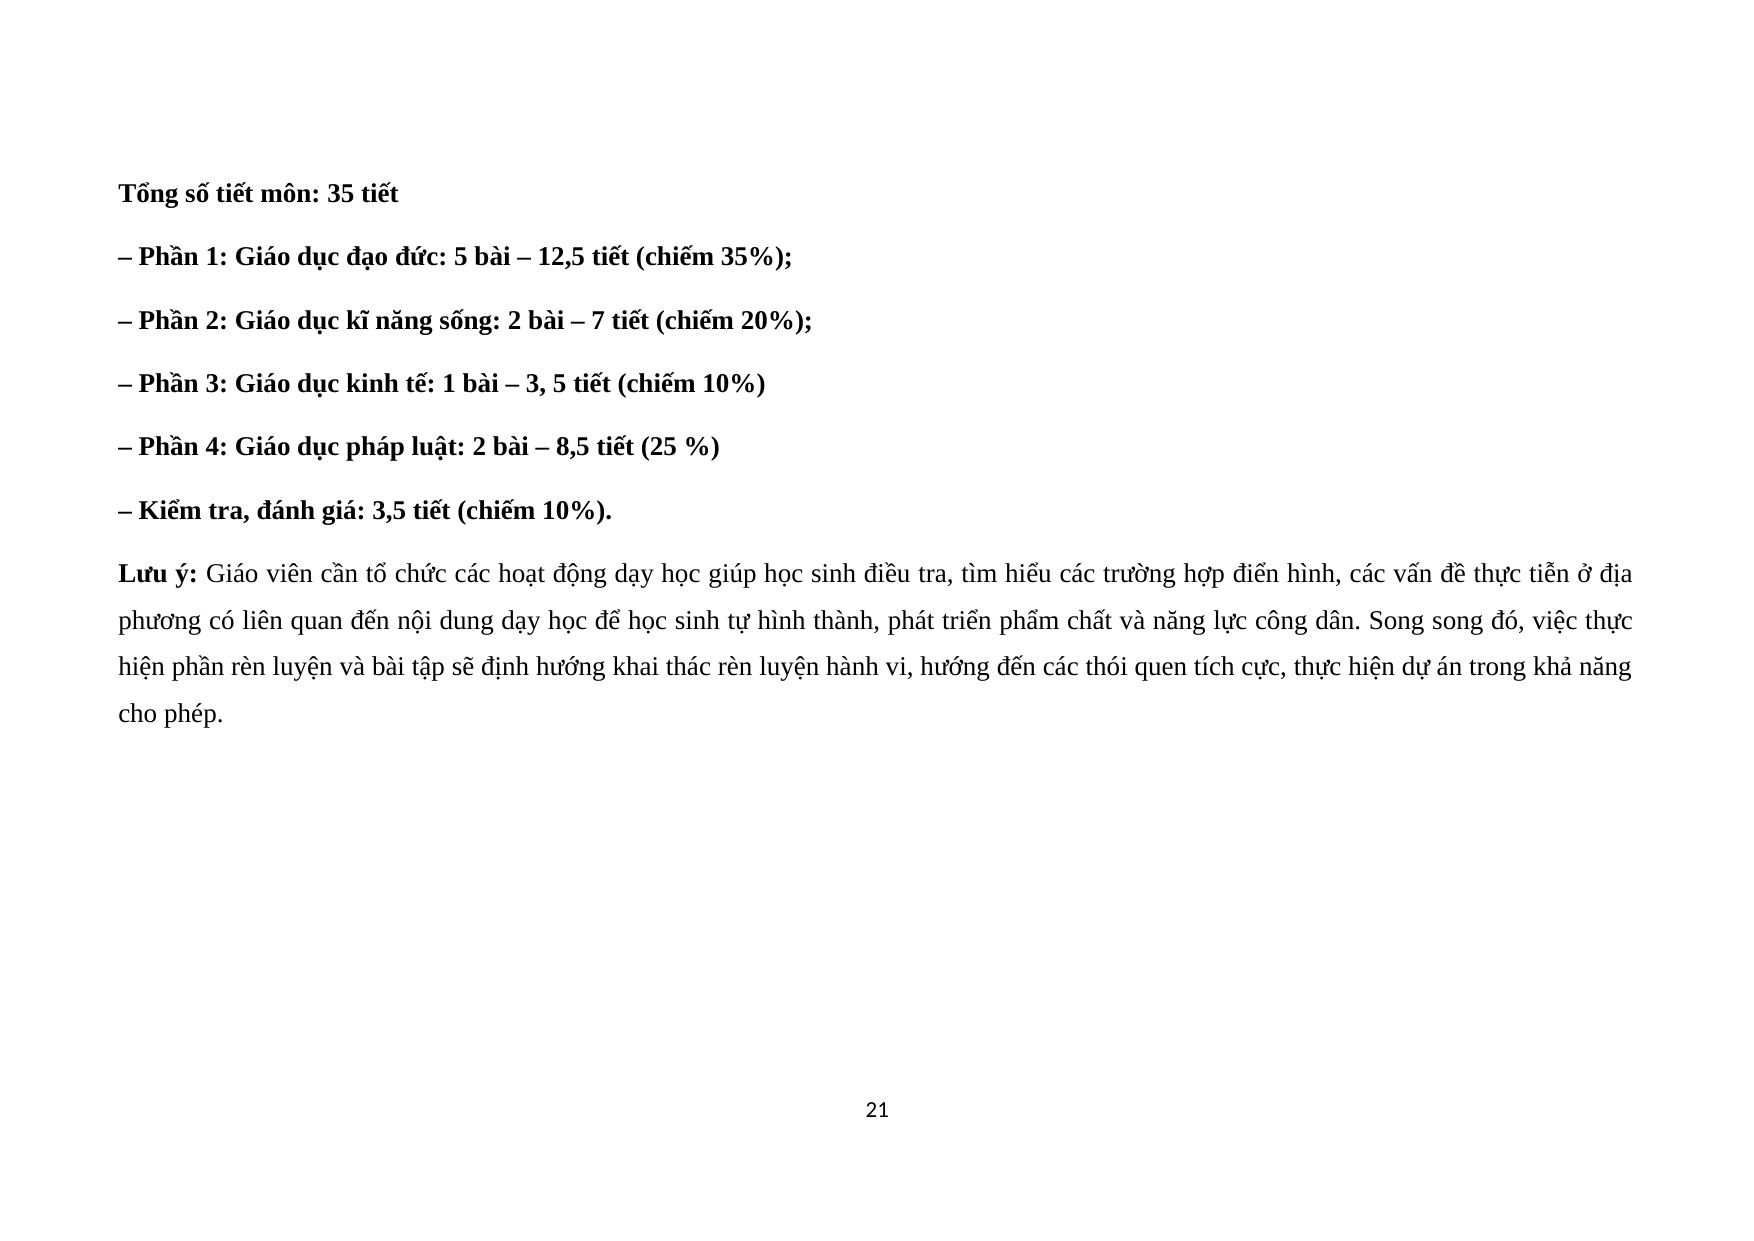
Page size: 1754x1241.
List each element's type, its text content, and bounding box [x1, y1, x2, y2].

text – Phần 3: Giáo dục kinh tế: 1 bài – 3, 5 tiết (chiếm 10%) [118, 367, 1636, 398]
text Tổng số tiết môn: 35 tiết [118, 177, 1636, 208]
text – Kiểm tra, đánh giá: 3,5 tiết (chiếm 10%). [118, 494, 1636, 525]
text Lưu ý: Giáo viên cần tổ chức các hoạt động dạy học giúp học sinh điều tra, tìm hiểu các trường hợp điển hình, các vấn đề thực tiễn ở địa phương có liên quan đến nội dung dạy học để học sinh tự hình thành, phát triển phẩm chất và năng lực công dân. Song song đó, việc thực hiện phần rèn luyện và bài tập sẽ định hướng khai thác rèn luyện hành vi, hướng đến các thói quen tích cực, thực hiện dự án trong khả năng cho phép. [118, 557, 1636, 728]
text – Phần 4: Giáo dục pháp luật: 2 bài – 8,5 tiết (25 %) [118, 431, 1636, 462]
text – Phần 2: Giáo dục kĩ năng sống: 2 bài – 7 tiết (chiếm 20%); [118, 304, 1636, 335]
text – Phần 1: Giáo dục đạo đức: 5 bài – 12,5 tiết (chiếm 35%); [118, 241, 1636, 272]
